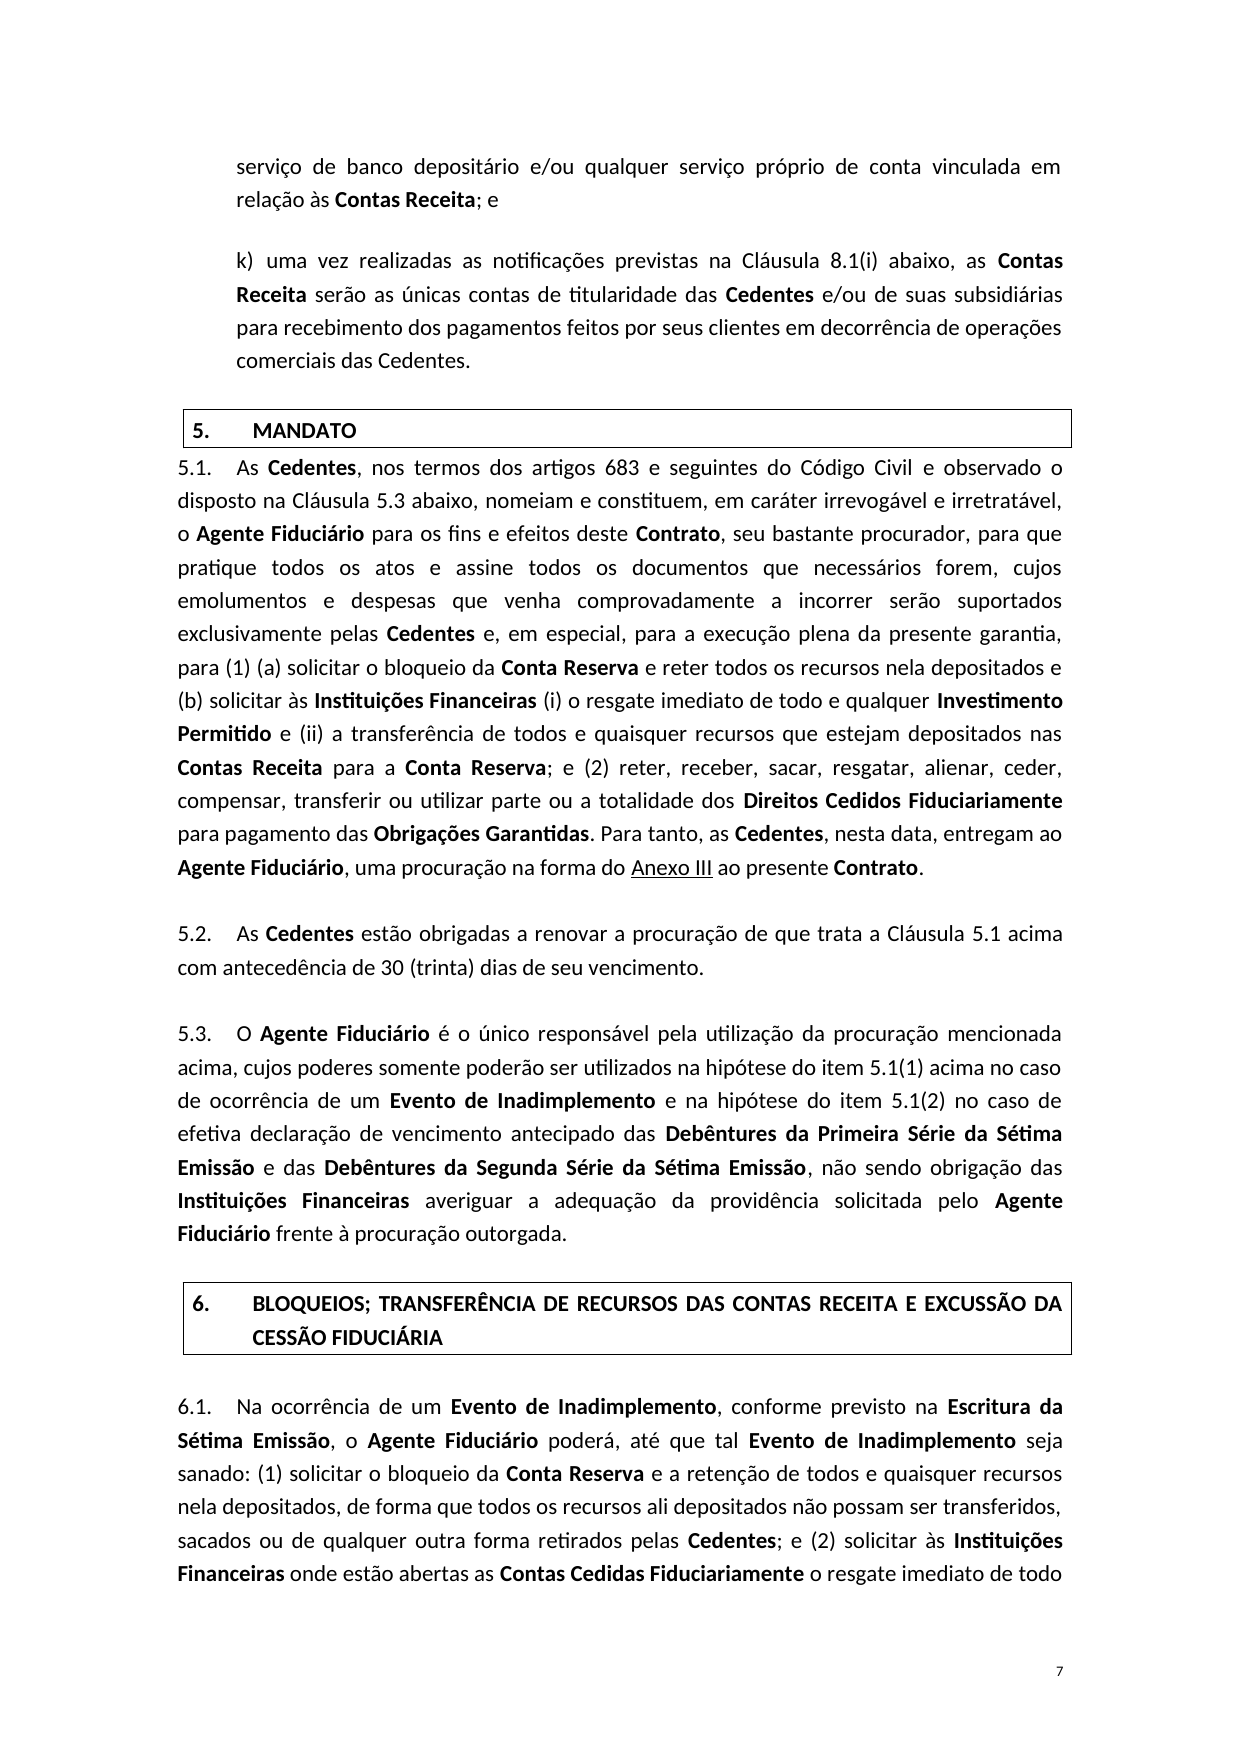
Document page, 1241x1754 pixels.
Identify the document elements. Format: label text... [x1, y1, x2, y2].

list As Cedentes, nos termos dos artigos 683 e seguintes do Código Civil e observado o disposto na Cláusula 5.3 abaixo, nomeiam e constituem, em caráter irrevogável e irretratável, o Agente Fiduciário para os fins e efeitos deste Contrato, seu bastante procurador, para que pratique todos os atos e assine todos os documentos que necessários forem, cujos emolumentos e despesas que venha comprovadamente a incorrer serão suportados exclusivamente pelas Cedentes e, em especial, para a execução plena da presente garantia, para (1) (a) solicitar o bloqueio da Conta Reserva e reter todos os recursos nela depositados e (b) solicitar às Instituições Financeiras (i) o resgate imediato de todo e qualquer Investimento Permitido e (ii) a transferência de todos e quaisquer recursos que estejam depositados nas Contas Receita para a Conta Reserva; e (2) reter, receber, sacar, resgatar, alienar, ceder, compensar, transferir ou utilizar parte ou a totalidade dos Direitos Cedidos Fiduciariamente para pagamento das Obrigações Garantidas. Para tanto, as Cedentes, nesta data, entregam ao Agente Fiduciário, uma procuração na forma do Anexo III ao presente Contrato. [177, 448, 1063, 882]
list uma vez realizadas as notificações previstas na Cláusula 8.1(i) abaixo, as Contas Receita serão as únicas contas de titularidade das Cedentes e/ou de suas subsidiárias para recebimento dos pagamentos feitos por seus clientes em decorrência de operações comerciais das Cedentes. [236, 242, 1063, 376]
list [177, 1388, 1063, 1588]
list BLOQUEIOS; TRANSFERÊNCIA DE RECURSOS DAS CONTAS RECEITA E EXCUSSÃO DA CESSÃO FIDUCIÁRIA [184, 1283, 1071, 1354]
list As Cedentes estão obrigadas a renovar a procuração de que trata a Cláusula 5.1 acima com antecedência de 30 (trinta) dias de seu vencimento. [177, 915, 1063, 982]
list O Agente Fiduciário é o único responsável pela utilização da procuração mencionada acima, cujos poderes somente poderão ser utilizados na hipótese do item 5.1(1) acima no caso de ocorrência de um Evento de Inadimplemento e na hipótese do item 5.1(2) no caso de efetiva declaração de vencimento antecipado das Debêntures da Primeira Série da Sétima Emissão e das Debêntures da Segunda Série da Sétima Emissão, não sendo obrigação das Instituições Financeiras averiguar a adequação da providência solicitada pelo Agente Fiduciário frente à procuração outorgada. [177, 1015, 1063, 1248]
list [236, 148, 1063, 214]
list MANDATO [184, 410, 1071, 447]
